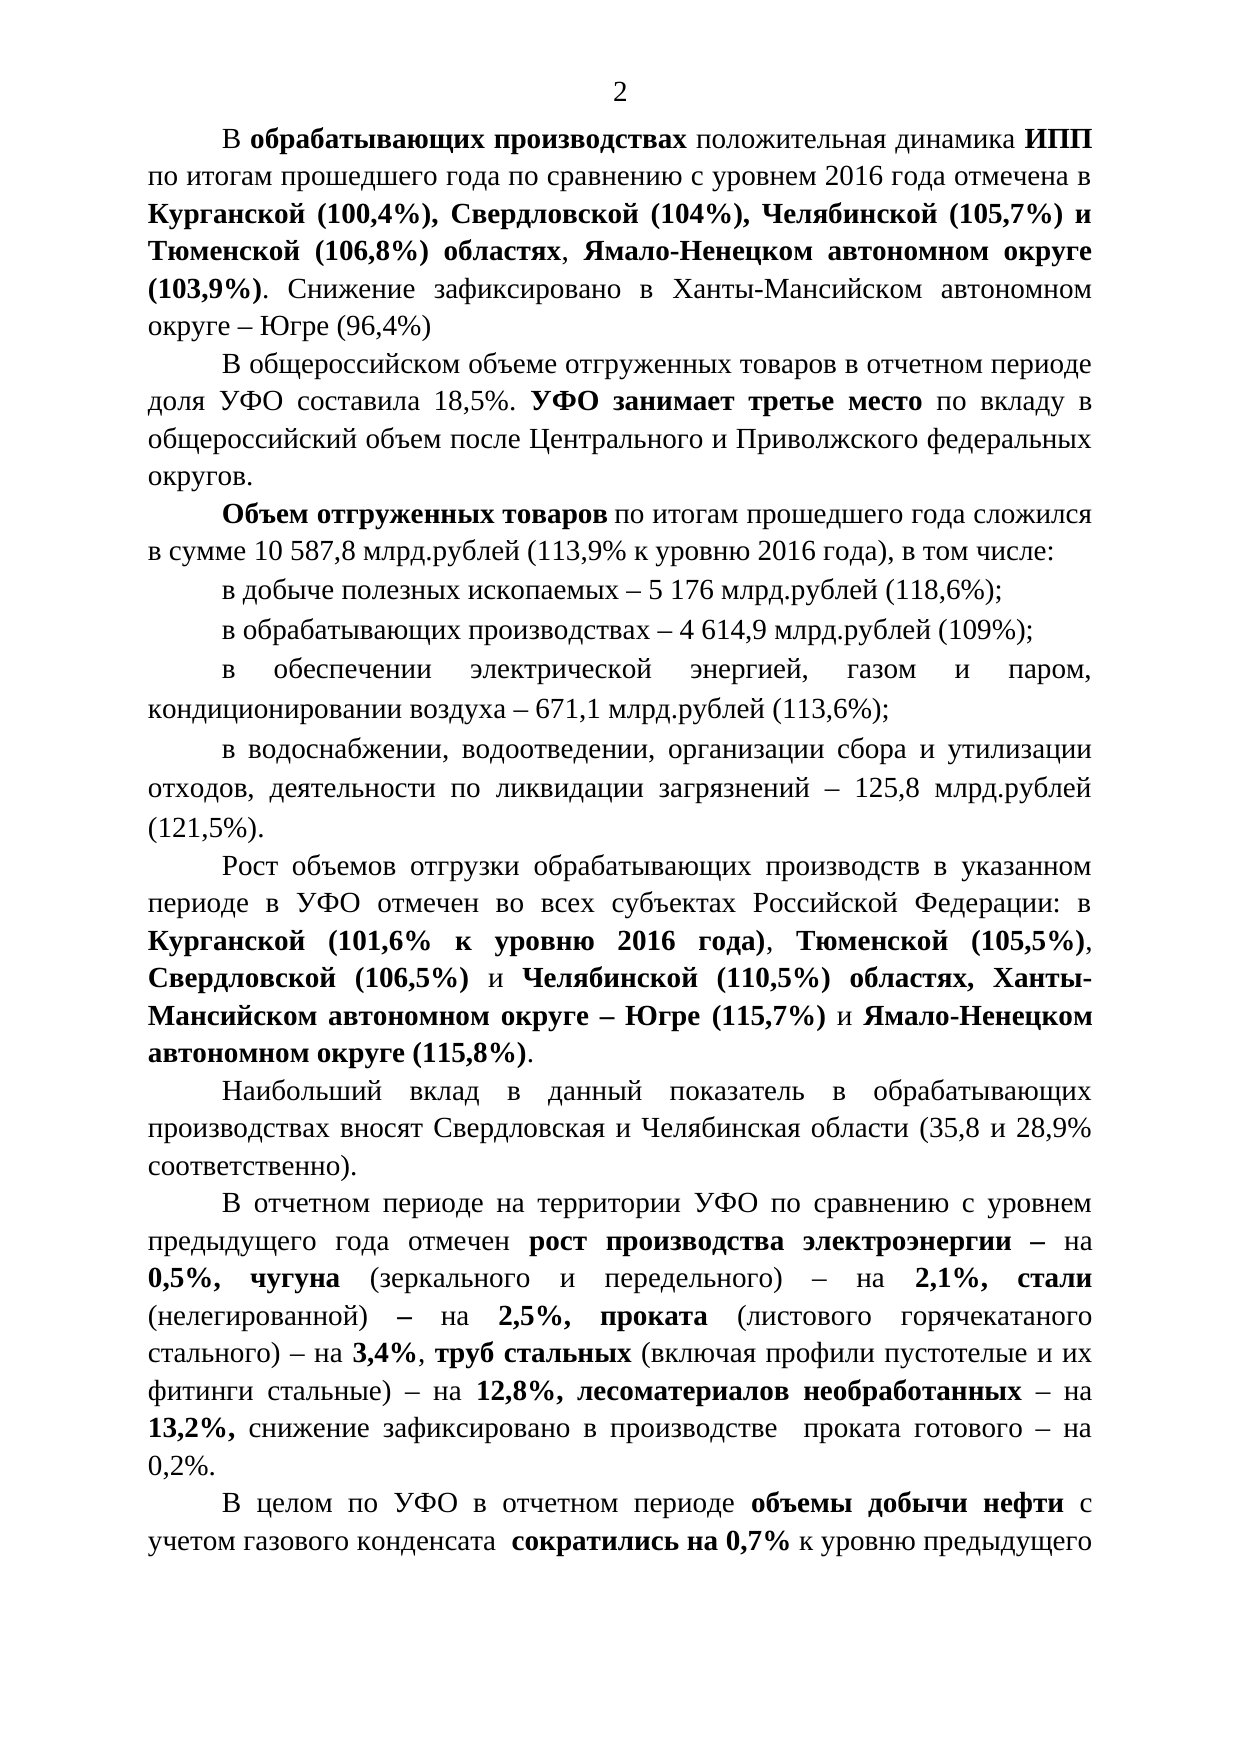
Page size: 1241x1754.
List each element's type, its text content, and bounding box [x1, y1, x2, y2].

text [148, 1483, 1092, 1558]
text в добыче полезных ископаемых – 5 176 млрд.рублей (118,6%); [148, 568, 1092, 608]
text Рост объемов отгрузки обрабатывающих производств в указанном периоде в УФО отмечен во всех субъектах Российской Федерации: в Курганской (101,6% к уровню 2016 года), Тюменской (105,5%), Свердловской (106,5%) и Челябинской (110,5%) областях, Ханты-Мансийском автономном округе – Югре (115,7%) и Ямало-Ненецком автономном округе (115,8%). [148, 845, 1092, 1070]
text В общероссийском объеме отгруженных товаров в отчетном периоде доля УФО составила 18,5%. УФО занимает третье место по вкладу в общероссийский объем после Центрального и Приволжского федеральных округов. [148, 343, 1092, 493]
text Объем отгруженных товаров по итогам прошедшего года сложился в сумме 10 587,8 млрд.рублей (113,9% к уровню 2016 года), в том числе: [148, 493, 1092, 568]
text Наибольший вклад в данный показатель в обрабатывающих производствах вносят Свердловская и Челябинская области (35,8 и 28,9% соответственно). [148, 1070, 1092, 1183]
text В обрабатывающих производствах положительная динамика ИПП по итогам прошедшего года по сравнению с уровнем 2016 года отмечена в Курганской (100,4%), Свердловской (104%), Челябинской (105,7%) и Тюменской (106,8%) областях, Ямало-Ненецком автономном округе (103,9%). Снижение зафиксировано в Ханты-Мансийском автономном округе – Югре (96,4%) [148, 118, 1092, 343]
text В отчетном периоде на территории УФО по сравнению с уровнем предыдущего года отмечен рост производства электроэнергии – на 0,5%, чугуна (зеркального и передельного) – на 2,1%, стали (нелегированной) – на 2,5%, проката (листового горячекатаного стального) – на 3,4%, труб стальных (включая профили пустотелые и их фитинги стальные) – на 12,8%, лесоматериалов необработанных – на 13,2%, снижение зафиксировано в производстве проката готового – на 0,2%. [148, 1183, 1092, 1483]
text в водоснабжении, водоотведении, организации сбора и утилизации отходов, деятельности по ликвидации загрязнений – 125,8 млрд.рублей (121,5%). [148, 726, 1092, 845]
text в обеспечении электрической энергией, газом и паром, кондиционировании воздуха – 671,1 млрд.рублей (113,6%); [148, 647, 1092, 726]
text в обрабатывающих производствах – 4 614,9 млрд.рублей (109%); [148, 608, 1092, 647]
